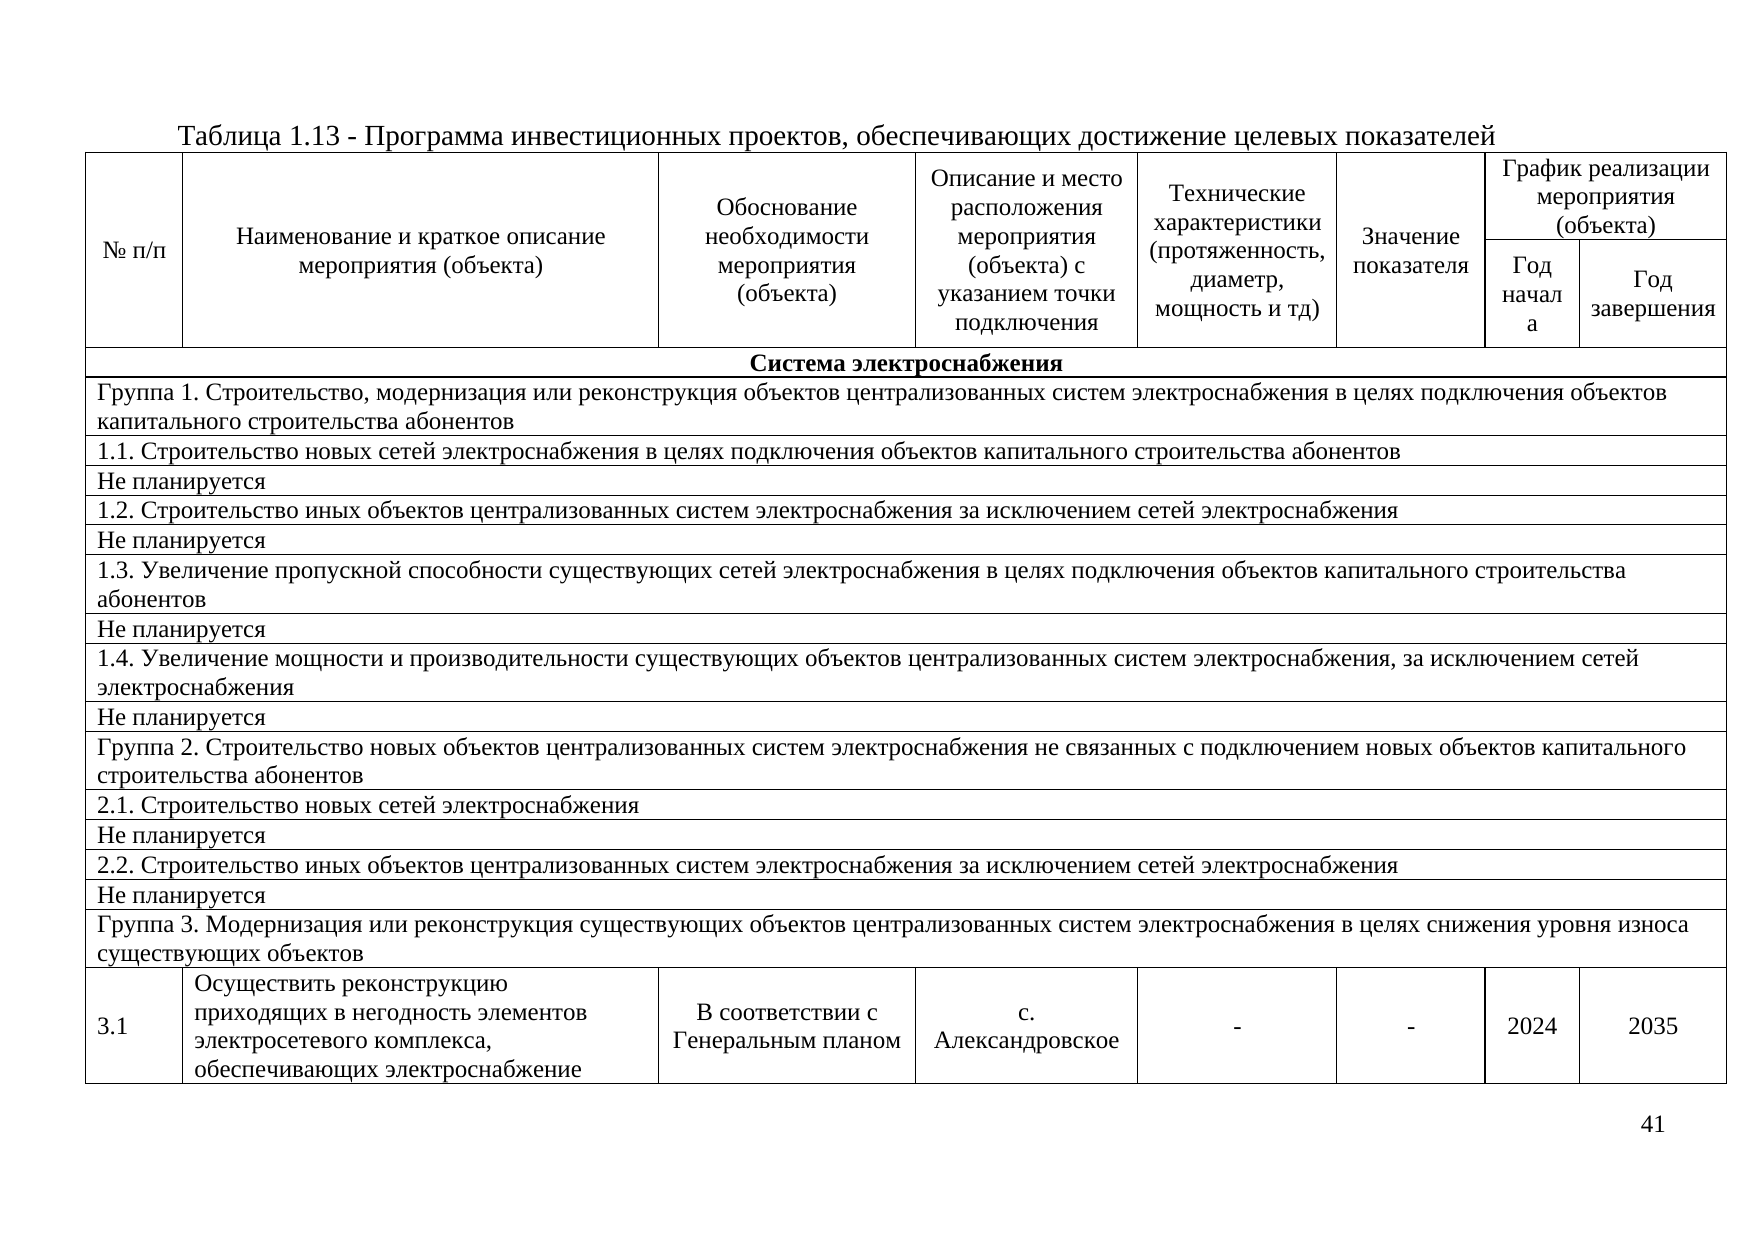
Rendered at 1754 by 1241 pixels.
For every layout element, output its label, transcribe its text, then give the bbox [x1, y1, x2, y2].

table_cell 3.1 [86, 968, 182, 1083]
table_cell Система электроснабжения [86, 348, 1726, 376]
table_cell Не планируется [86, 880, 1726, 908]
table_header Обоснование необходимости мероприятия (объекта) [659, 153, 915, 347]
table_header Значение показателя [1337, 153, 1484, 347]
table_cell 1.2. Строительство иных объектов централизованных систем электроснабжения за исключением сетей электроснабжения [86, 496, 1726, 524]
table_cell 1.4. Увеличение мощности и производительности существующих объектов централизованных систем электроснабжения, за исключением сетей электроснабжения [86, 644, 1726, 701]
table_cell Группа 3. Модернизация или реконструкция существующих объектов централизованных систем электроснабжения в целях снижения уровня износа существующих объектов [86, 910, 1726, 967]
table_cell 2035 [1580, 968, 1726, 1083]
table_header Наименование и краткое описание мероприятия (объекта) [183, 153, 658, 347]
table_cell 2.1. Строительство новых сетей электроснабжения [86, 790, 1726, 819]
table_cell Год завершения [1580, 240, 1726, 347]
table_cell Не планируется [86, 525, 1726, 554]
table_header Описание и место расположения мероприятия (объекта) с указанием точки подключения [916, 153, 1137, 347]
table_cell 2.2. Строительство иных объектов централизованных систем электроснабжения за исключением сетей электроснабжения [86, 850, 1726, 879]
table_header № п/п [86, 153, 182, 347]
table_header Технические характеристики (протяженность, диаметр, мощность и тд) [1138, 153, 1336, 347]
table_cell 1.1. Строительство новых сетей электроснабжения в целях подключения объектов капитального строительства абонентов [86, 436, 1726, 465]
table_cell Не планируется [86, 820, 1726, 849]
table_cell Год начала [1486, 240, 1579, 347]
table_cell с. Александровское [916, 968, 1137, 1083]
text Таблица 1.13 - Программа инвестиционных проектов, обеспечивающих достижение целевых показателей [177, 118, 1665, 152]
table_cell Группа 1. Строительство, модернизация или реконструкция объектов централизованных систем электроснабжения в целях подключения объектов капитального строительства абонентов [86, 378, 1726, 435]
table_cell Группа 2. Строительство новых объектов централизованных систем электроснабжения не связанных с подключением новых объектов капитального строительства абонентов [86, 732, 1726, 789]
table_cell В соответствии с Генеральным планом [659, 968, 915, 1083]
table_cell Не планируется [86, 702, 1726, 731]
table_cell Не планируется [86, 466, 1726, 494]
table_cell 1.3. Увеличение пропускной способности существующих сетей электроснабжения в целях подключения объектов капитального строительства абонентов [86, 555, 1726, 613]
table_header График реализации мероприятия (объекта) [1486, 153, 1726, 239]
table_cell Осуществить реконструкцию приходящих в негодность элементов электросетевого комплекса, обеспечивающих электроснабжение [183, 968, 658, 1083]
table_cell - [1337, 968, 1484, 1083]
table_cell Не планируется [86, 614, 1726, 642]
table_cell 2024 [1486, 968, 1579, 1083]
table_cell - [1138, 968, 1336, 1083]
